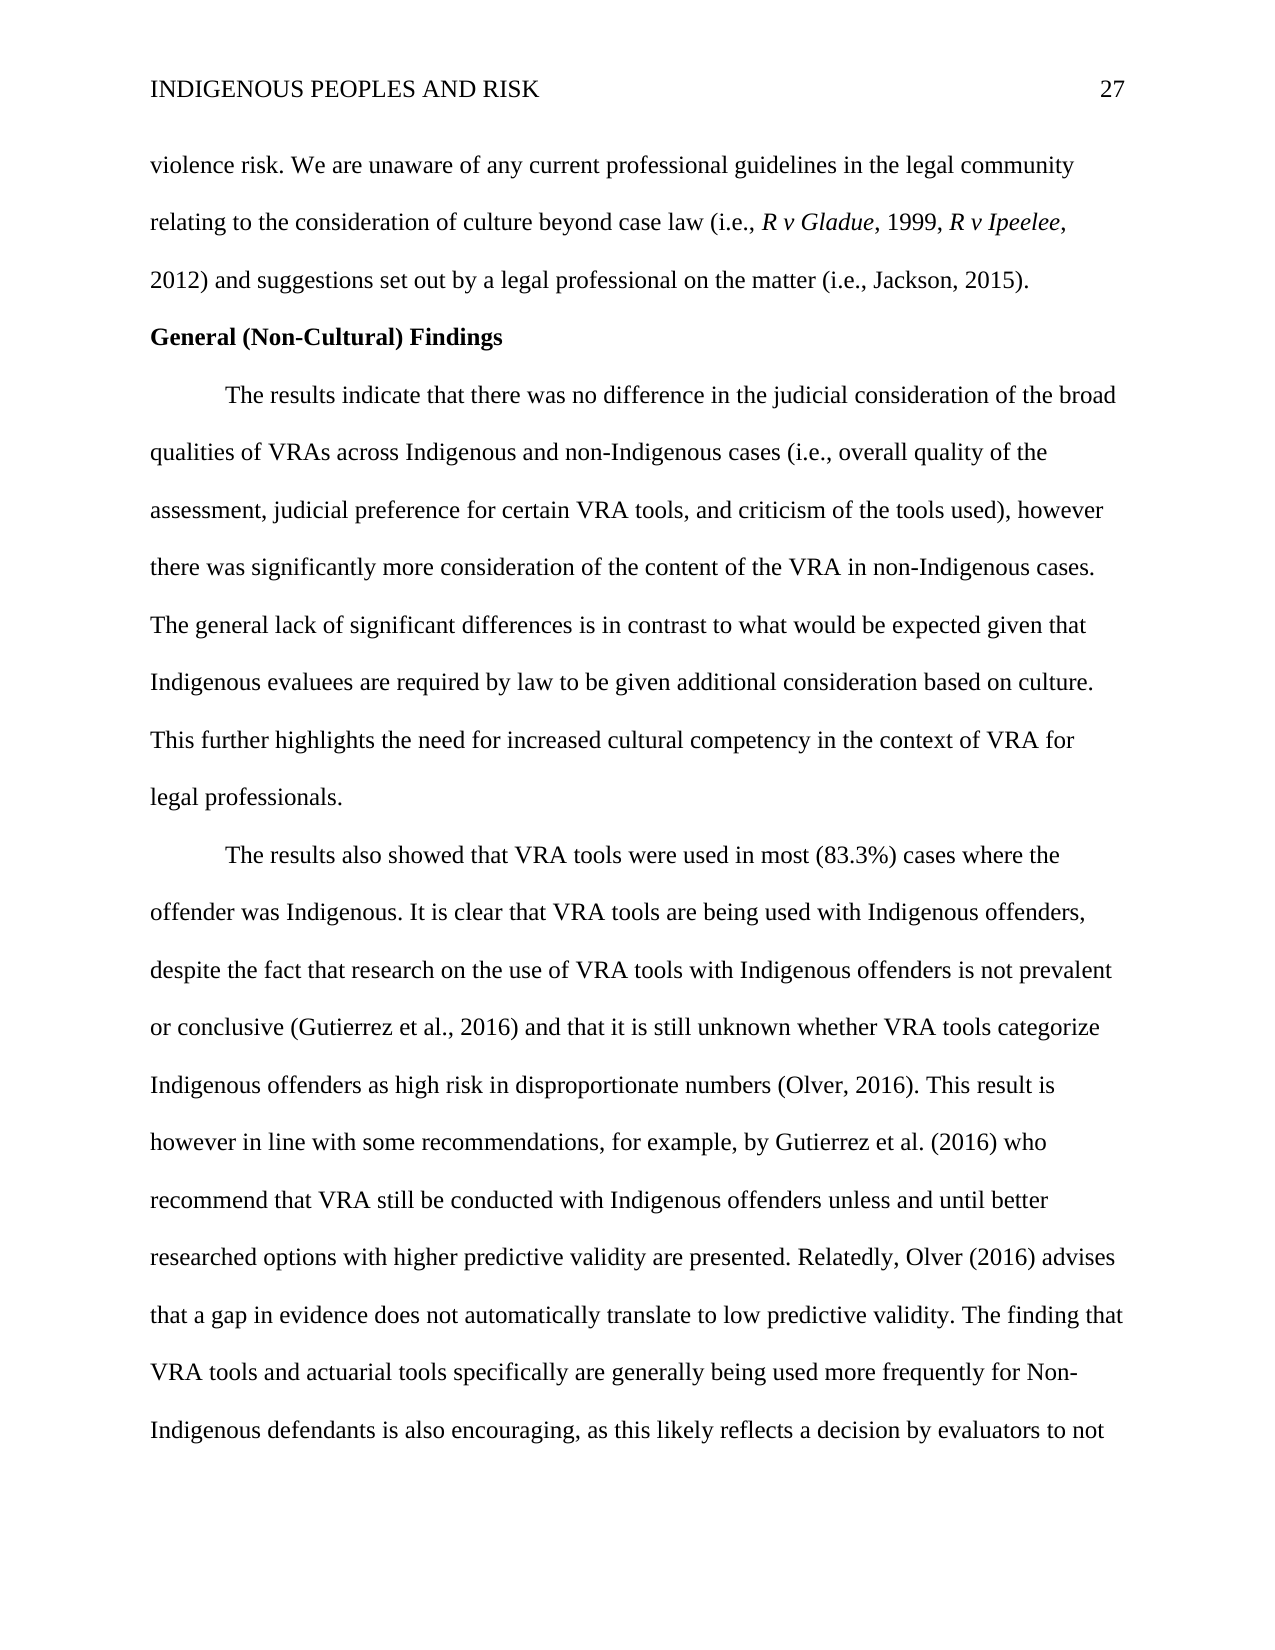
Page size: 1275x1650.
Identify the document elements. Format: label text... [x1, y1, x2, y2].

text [150, 150, 1125, 294]
text The results indicate that there was no difference in the judicial consideration of the broad qualities of VRAs across Indigenous and non-Indigenous cases (i.e., overall quality of the assessment, judicial preference for certain VRA tools, and criticism of the tools used), however there was significantly more consideration of the content of the VRA in non-Indigenous cases. The general lack of significant differences is in contrast to what would be expected given that Indigenous evaluees are required by law to be given additional consideration based on culture. This further highlights the need for increased cultural competency in the context of VRA for legal professionals. [150, 380, 1125, 811]
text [150, 840, 1125, 1444]
text General (Non-Cultural) Findings [150, 322, 1125, 351]
